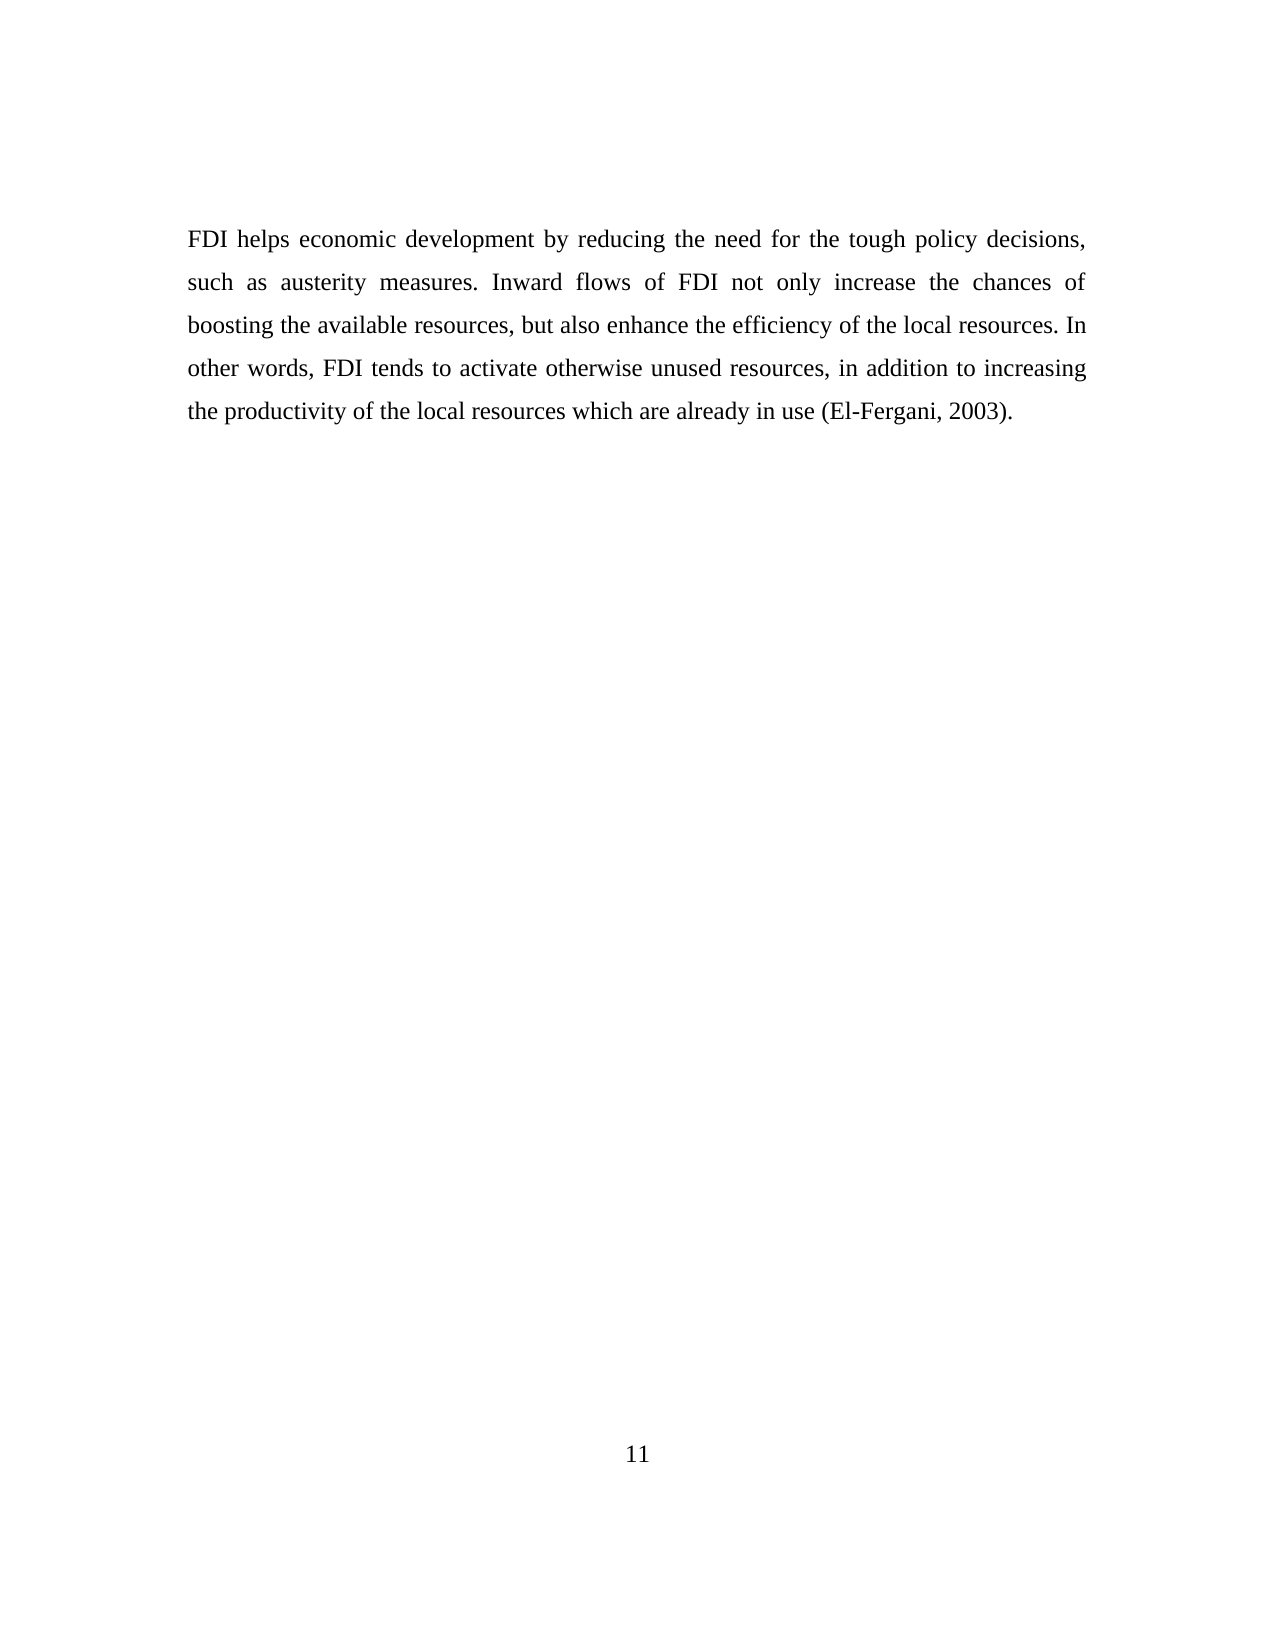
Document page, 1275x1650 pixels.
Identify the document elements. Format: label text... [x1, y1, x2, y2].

text FDI helps economic development by reducing the need for the tough policy decisions, such as austerity measures. Inward flows of FDI not only increase the chances of boosting the available resources, but also enhance the efficiency of the local resources. In other words, FDI tends to activate otherwise unused resources, in addition to increasing the productivity of the local resources which are already in use (El-Fergani, 2003). [187, 224, 1087, 425]
